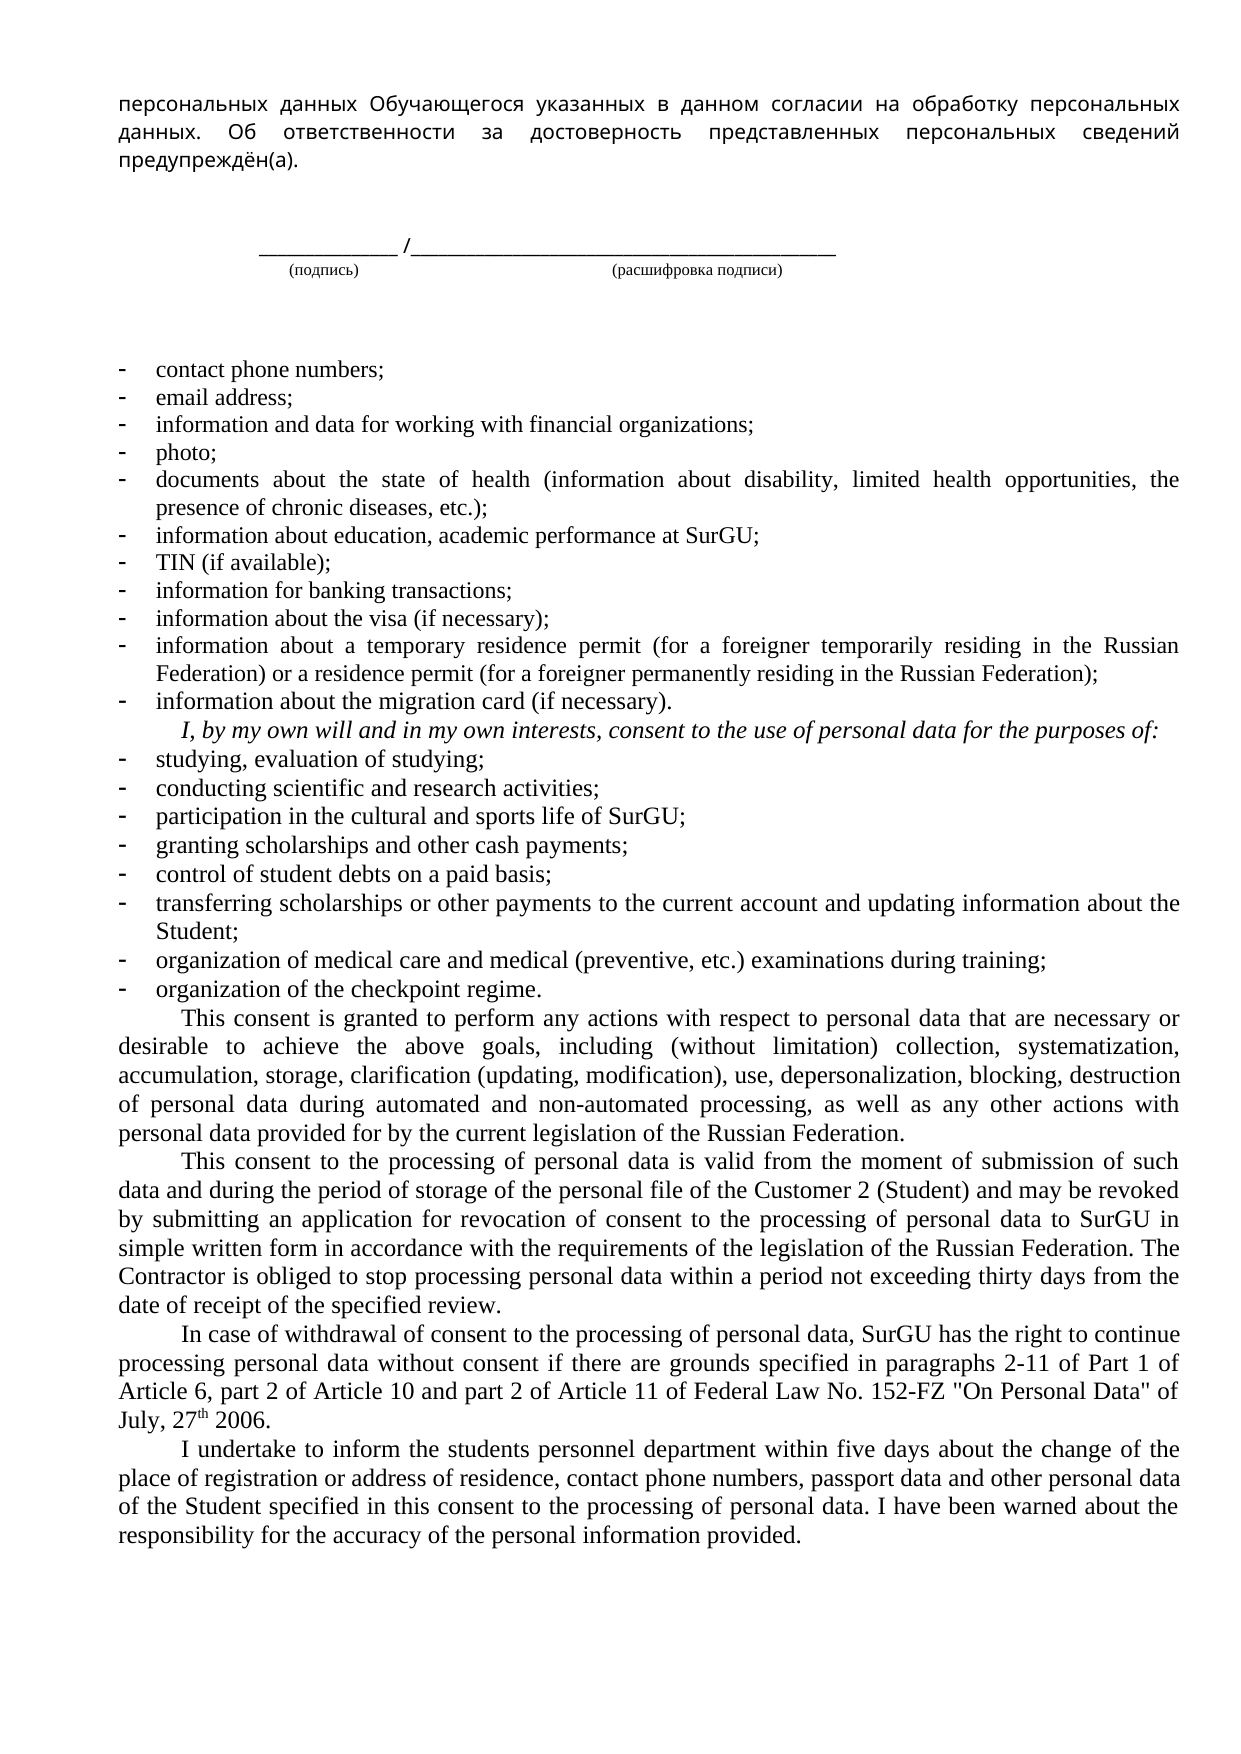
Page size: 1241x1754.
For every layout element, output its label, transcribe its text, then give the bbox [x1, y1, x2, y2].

list organization of medical care and medical (preventive, etc.) examinations during training; [118, 945, 1181, 974]
list control of student debts on a paid basis; [118, 859, 1181, 888]
list studying, evaluation of studying; [118, 744, 1181, 773]
text In case of withdrawal of consent to the processing of personal data, SurGU has the right to continue processing personal data without consent if there are grounds specified in paragraphs 2-11 of Part 1 of Article 6, part 2 of Article 10 and part 2 of Article 11 of Federal Law No. 152-FZ "On Personal Data" of July, 27th 2006. [118, 1319, 1181, 1434]
list contact phone numbers; [118, 355, 1181, 383]
list conducting scientific and research activities; [118, 773, 1181, 801]
text I undertake to inform the students personnel department within five days about the change of the place of registration or address of residence, contact phone numbers, passport data and other personal data of the Student specified in this consent to the processing of personal data. I have been warned about the responsibility for the accuracy of the personal information provided. [118, 1434, 1181, 1549]
text This consent is granted to perform any actions with respect to personal data that are necessary or desirable to achieve the above goals, including (without limitation) collection, systematization, accumulation, storage, clarification (updating, modification), use, depersonalization, blocking, destruction of personal data during automated and non-automated processing, as well as any other actions with personal data provided for by the current legislation of the Russian Federation. [118, 1003, 1181, 1146]
list email address; [118, 383, 1181, 410]
list participation in the cultural and sports life of SurGU; [118, 801, 1181, 830]
text (подпись) (расшифровка подписи) [118, 259, 1181, 278]
list photo; [118, 438, 1181, 466]
text _______________ /______________________________________________ [118, 231, 1181, 259]
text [118, 89, 1181, 174]
text I, by my own will and in my own interests, consent to the use of personal data for the purposes of: [118, 715, 1181, 744]
text This consent to the processing of personal data is valid from the moment of submission of such data and during the period of storage of the personal file of the Customer 2 (Student) and may be revoked by submitting an application for revocation of consent to the processing of personal data to SurGU in simple written form in accordance with the requirements of the legislation of the Russian Federation. The Contractor is obliged to stop processing personal data within a period not exceeding thirty days from the date of receipt of the specified review. [118, 1146, 1181, 1319]
list information about education, academic performance at SurGU; [118, 521, 1181, 548]
list information for banking transactions; [118, 576, 1181, 603]
list TIN (if available); [118, 548, 1181, 576]
list granting scholarships and other cash payments; [118, 830, 1181, 859]
list documents about the state of health (information about disability, limited health opportunities, the presence of chronic diseases, etc.); [118, 466, 1181, 521]
list information about the visa (if necessary); [118, 603, 1181, 631]
list transferring scholarships or other payments to the current account and updating information about the Student; [118, 888, 1181, 945]
list organization of the checkpoint regime. [118, 974, 1181, 1003]
list information about a temporary residence permit (for a foreigner temporarily residing in the Russian Federation) or a residence permit (for a foreigner permanently residing in the Russian Federation); [118, 631, 1181, 686]
list information and data for working with financial organizations; [118, 410, 1181, 438]
list information about the migration card (if necessary). [118, 686, 1181, 715]
